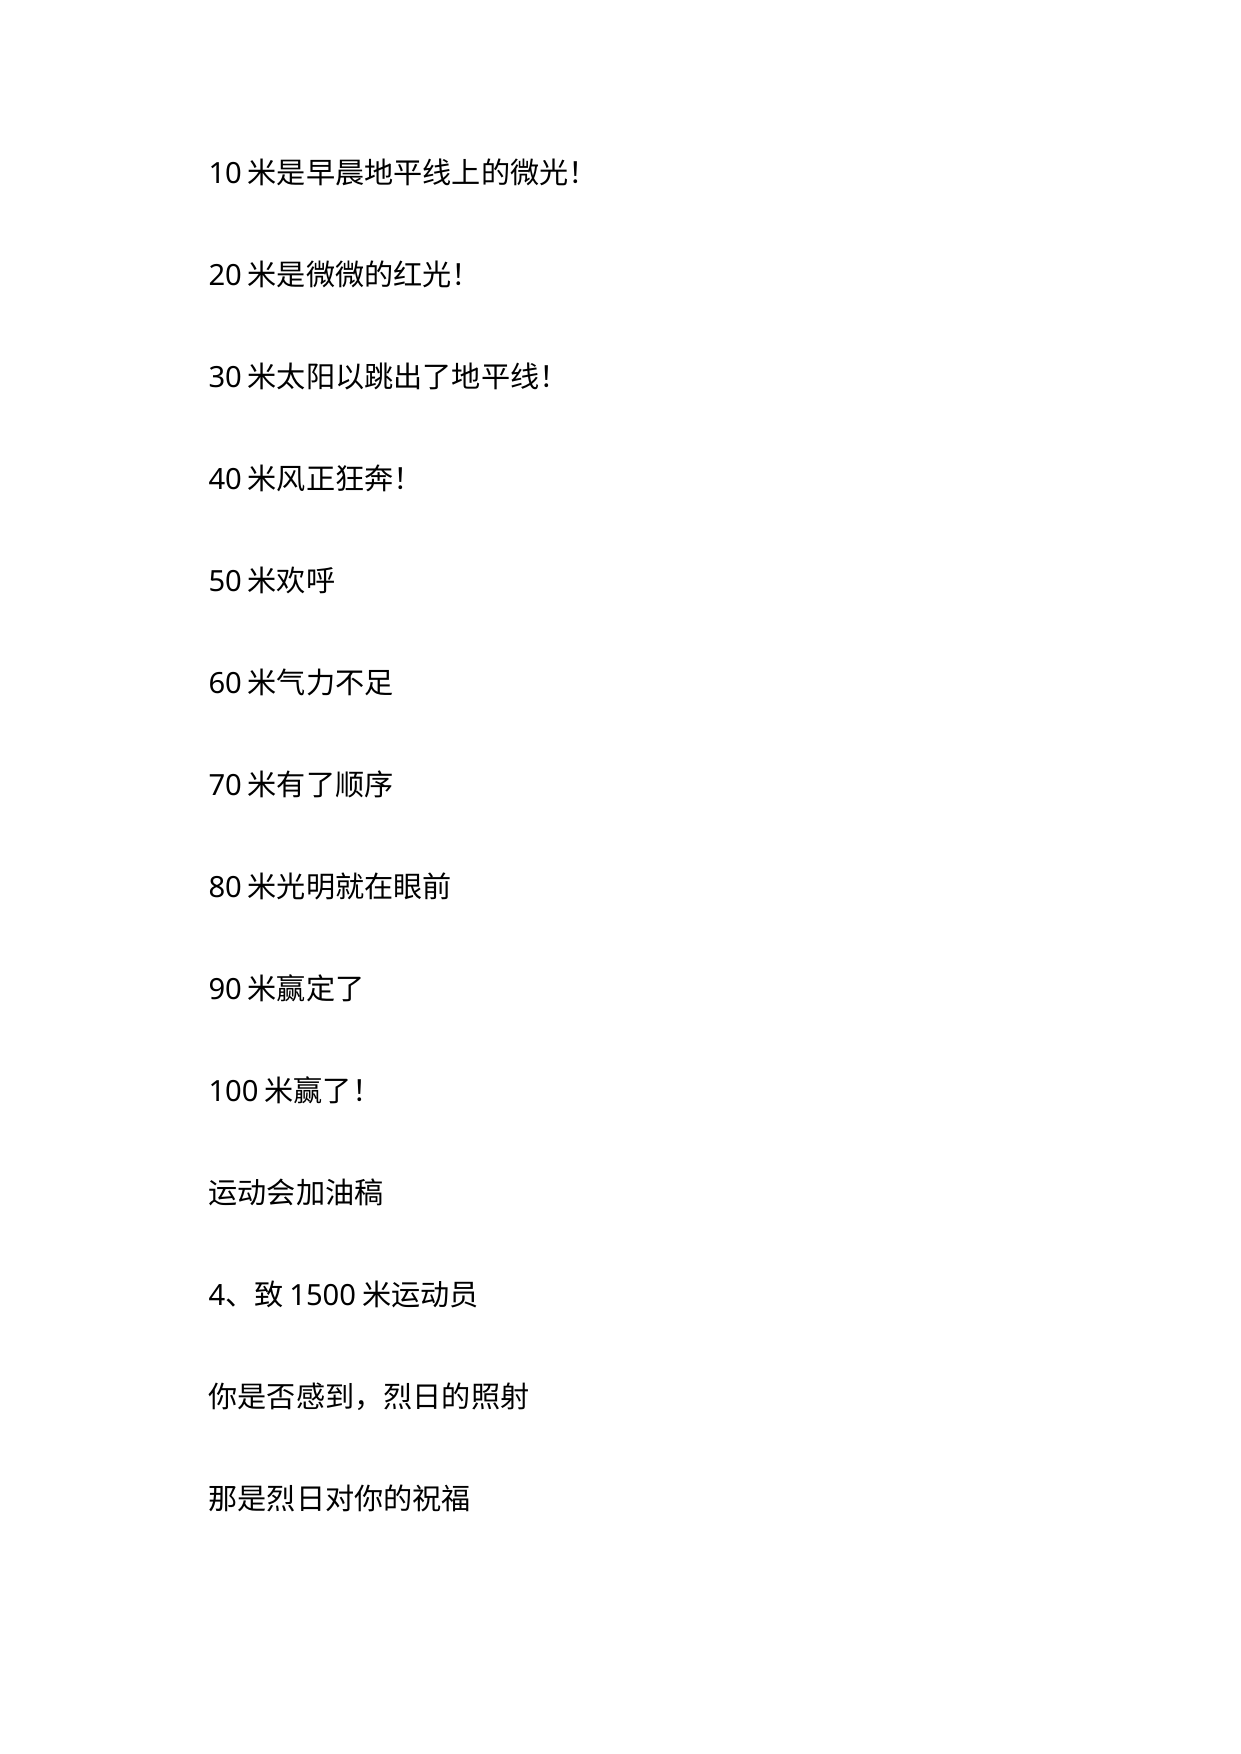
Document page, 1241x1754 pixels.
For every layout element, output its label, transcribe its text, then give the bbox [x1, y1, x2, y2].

text 60米气力不足 [150, 660, 1090, 702]
text 70米有了顺序 [150, 762, 1090, 804]
text 你是否感到，烈日的照射 [150, 1373, 1090, 1416]
text 50米欢呼 [150, 558, 1090, 600]
text 10米是早晨地平线上的微光！ [150, 150, 1090, 192]
text 90米赢定了 [150, 966, 1090, 1008]
text 4、致1500米运动员 [150, 1272, 1090, 1314]
text 40米风正狂奔！ [150, 456, 1090, 498]
text 30米太阳以跳出了地平线！ [150, 354, 1090, 396]
text 20米是微微的红光！ [150, 252, 1090, 294]
text 80米光明就在眼前 [150, 864, 1090, 906]
text 100米赢了！ [150, 1068, 1090, 1110]
text 那是烈日对你的祝福 [150, 1475, 1090, 1518]
text 运动会加油稿 [150, 1170, 1090, 1212]
